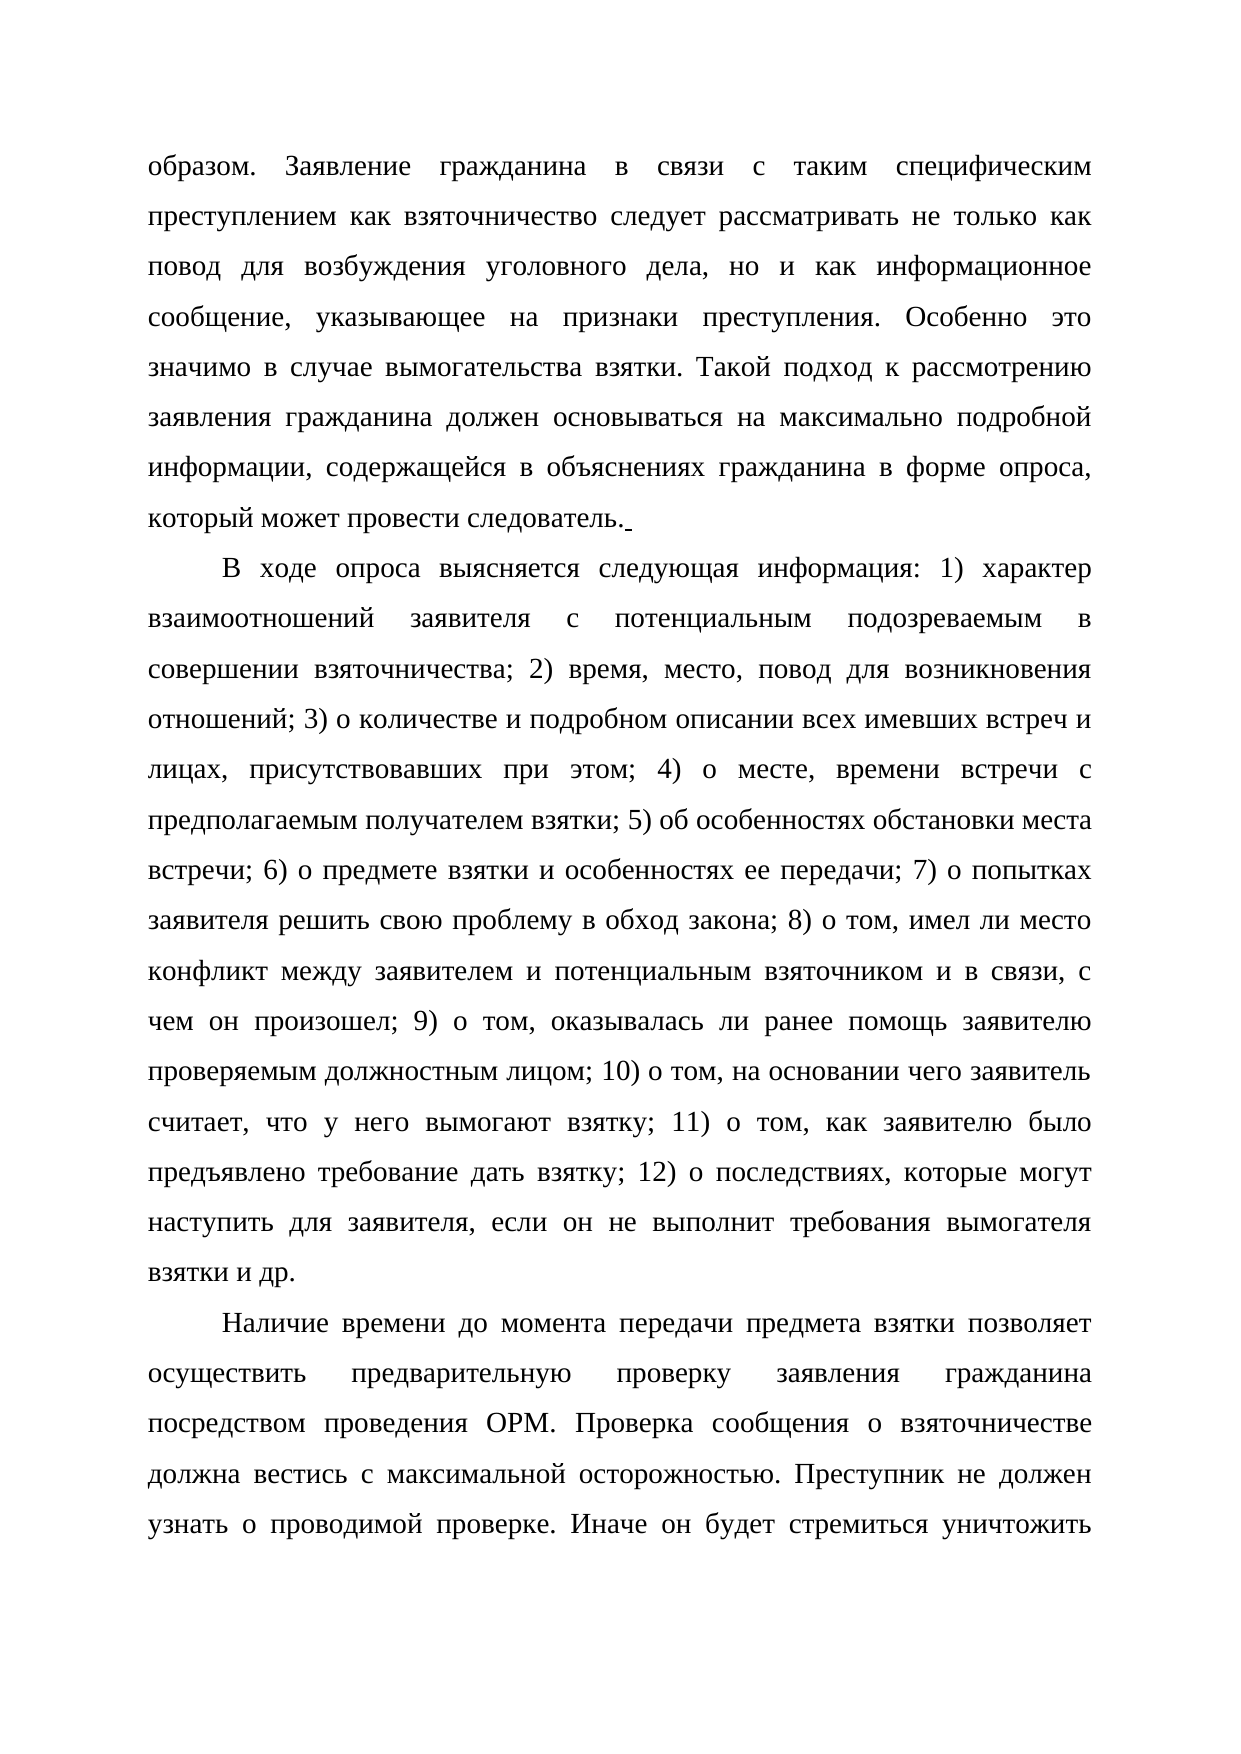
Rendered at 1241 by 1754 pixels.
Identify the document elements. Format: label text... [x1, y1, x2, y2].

text В ходе опроса выясняется следующая информация: 1) характер взаимоотношений заявителя с потенциальным подозреваемым в совершении взяточничества; 2) время, место, повод для возникновения отношений; 3) о количестве и подробном описании всех имевших встреч и лицах, присутствовавших при этом; 4) о месте, времени встречи с предполагаемым получателем взятки; 5) об особенностях обстановки места встречи; 6) о предмете взятки и особенностях ее передачи; 7) о попытках заявителя решить свою проблему в обход закона; 8) о том, имел ли место конфликт между заявителем и потенциальным взяточником и в связи, с чем он произошел; 9) о том, оказывалась ли ранее помощь заявителю проверяемым должностным лицом; 10) о том, на основании чего заявитель считает, что у него вымогают взятку; 11) о том, как заявителю было предъявлено требование дать взятку; 12) о последствиях, которые могут наступить для заявителя, если он не выполнит требования вымогателя взятки и др. [148, 550, 1092, 1288]
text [148, 1305, 1092, 1540]
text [148, 148, 1092, 533]
